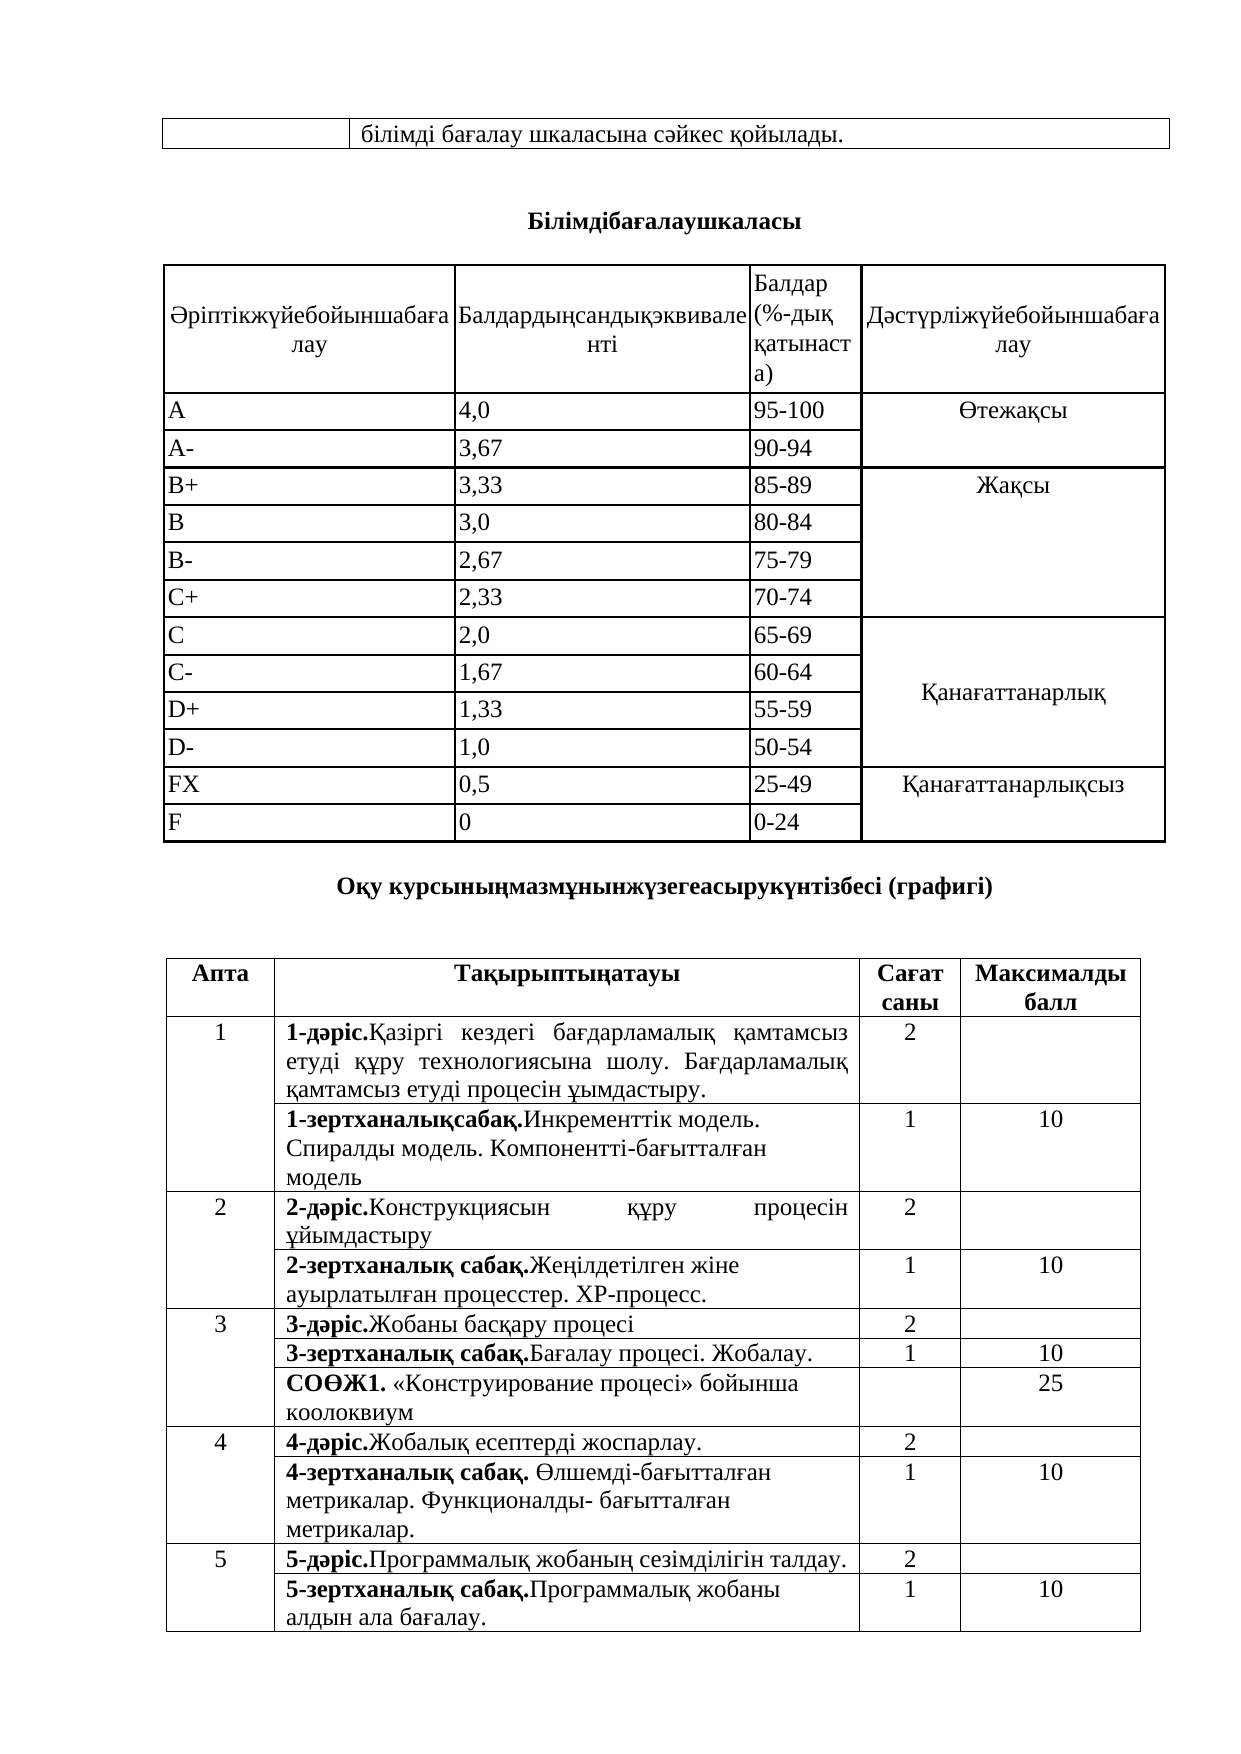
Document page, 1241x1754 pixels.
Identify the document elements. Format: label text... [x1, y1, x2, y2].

table_cell 10 [961, 1574, 1140, 1631]
table_cell С- [165, 656, 454, 691]
table_cell [961, 1427, 1140, 1456]
table_cell 2 [860, 1544, 960, 1573]
table_cell 1-зертханалықсабақ.Инкременттік модель. Спиралды модель. Компонентті-бағытталған модель [275, 1104, 859, 1191]
table_header Балдардыңсандықэквиваленті [456, 266, 749, 392]
table_cell 1 [860, 1104, 960, 1191]
table_cell 2 [167, 1192, 274, 1308]
table_cell 65-69 [751, 618, 860, 653]
table_cell 0 [456, 805, 749, 840]
table_cell [961, 1017, 1140, 1103]
table_cell 1 [860, 1339, 960, 1367]
table_cell FX [165, 768, 454, 803]
table_header Сағат саны [860, 959, 960, 1016]
table_cell 90-94 [751, 431, 860, 466]
table_cell 70-74 [751, 581, 860, 616]
table_cell 1 [860, 1250, 960, 1308]
table_cell F [165, 805, 454, 840]
table_cell 10 [961, 1457, 1140, 1543]
table_cell 0-24 [751, 805, 860, 840]
text Білімдібағалаушкаласы [177, 206, 1152, 235]
table_cell [961, 1192, 1140, 1249]
table_header Балдар (%-дық қатынаста) [751, 266, 860, 392]
text Оқу курсыныңмазмұнынжүзегеасырукүнтізбесі (графигі) [177, 871, 1152, 900]
table_cell 60-64 [751, 656, 860, 691]
table_cell [860, 1368, 960, 1426]
table_cell 85-89 [751, 469, 860, 504]
table_cell 1,33 [456, 693, 749, 728]
table_cell А- [165, 431, 454, 466]
table_cell 2-дәріс.Конструкциясын құру процесін ұйымдастыру [275, 1192, 859, 1249]
table_header Дәстүрліжүйебойыншабағалау [863, 266, 1164, 392]
table_cell 3-зертханалық сабақ.Бағалау процесі. Жобалау. [275, 1339, 859, 1367]
table_cell 75-79 [751, 543, 860, 579]
table_cell 1,67 [456, 656, 749, 691]
table_cell 4-дәріс.Жобалық есептерді жоспарлау. [275, 1427, 859, 1456]
table_cell 2 [860, 1427, 960, 1456]
table_cell В [165, 506, 454, 541]
table_cell 4-зертханалық сабақ. Өлшемді-бағытталған метрикалар. Функционалды- бағытталған метрикалар. [275, 1457, 859, 1543]
table_header Апта [167, 959, 274, 1016]
table_cell 0,5 [456, 768, 749, 803]
table_cell D- [165, 730, 454, 766]
table_cell 1,0 [456, 730, 749, 766]
table_cell 1-дәріс.Қазіргі кездегі бағдарламалық қамтамсыз етуді құру технологиясына шолу. Бағдарламалық қамтамсыз етуді процесін ұымдастыру. [275, 1017, 859, 1103]
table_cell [163, 119, 349, 148]
table_cell Қанағаттанарлық [863, 618, 1164, 766]
table_cell 2 [860, 1192, 960, 1249]
table_header Әріптікжүйебойыншабағалау [165, 266, 454, 392]
table_cell Өтежақсы [863, 394, 1164, 466]
table_cell В- [165, 543, 454, 579]
table_cell 25 [961, 1368, 1140, 1426]
table_cell [961, 1309, 1140, 1337]
table_cell D+ [165, 693, 454, 728]
table_cell 3 [167, 1309, 274, 1426]
table_cell Жақсы [863, 469, 1164, 616]
table_cell 10 [961, 1339, 1140, 1367]
table_cell 3,0 [456, 506, 749, 541]
table_cell 1 [860, 1457, 960, 1543]
table_header Максималды балл [961, 959, 1140, 1016]
table_cell 3,67 [456, 431, 749, 466]
table_cell 2-зертханалық сабақ.Жеңілдетілген жіне ауырлатылған процесстер. ХР-процесс. [275, 1250, 859, 1308]
table_header Тақырыптыңатауы [275, 959, 859, 1016]
table_cell 3,33 [456, 469, 749, 504]
table_cell 1 [167, 1017, 274, 1191]
table_cell 2,0 [456, 618, 749, 653]
table_cell 2,33 [456, 581, 749, 616]
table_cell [350, 119, 1169, 148]
table_cell 10 [961, 1250, 1140, 1308]
table_cell 2 [860, 1017, 960, 1103]
table_cell С+ [165, 581, 454, 616]
table_cell 50-54 [751, 730, 860, 766]
table_cell 3-дәріс.Жобаны басқару процесі [275, 1309, 859, 1337]
table_cell 5-зертханалық сабақ.Программалық жобаны алдын ала бағалау. [275, 1574, 859, 1631]
table_cell [961, 1544, 1140, 1573]
table_cell 4,0 [456, 394, 749, 429]
table_cell 5-дәріс.Программалық жобаның сезімділігін талдау. [275, 1544, 859, 1573]
table_cell 10 [961, 1104, 1140, 1191]
table_cell 2 [860, 1309, 960, 1337]
table_cell А [165, 394, 454, 429]
table_cell СОӨЖ1. «Конструирование процесі» бойынша коолоквиум [275, 1368, 859, 1426]
table_cell 1 [860, 1574, 960, 1631]
table_cell 55-59 [751, 693, 860, 728]
table_cell С [165, 618, 454, 653]
table_cell 5 [167, 1544, 274, 1631]
table_cell Қанағаттанарлықсыз [863, 768, 1164, 840]
table_cell 95-100 [751, 394, 860, 429]
table_cell 4 [167, 1427, 274, 1543]
table_cell 25-49 [751, 768, 860, 803]
table_cell 80-84 [751, 506, 860, 541]
table_cell В+ [165, 469, 454, 504]
table_cell 2,67 [456, 543, 749, 579]
